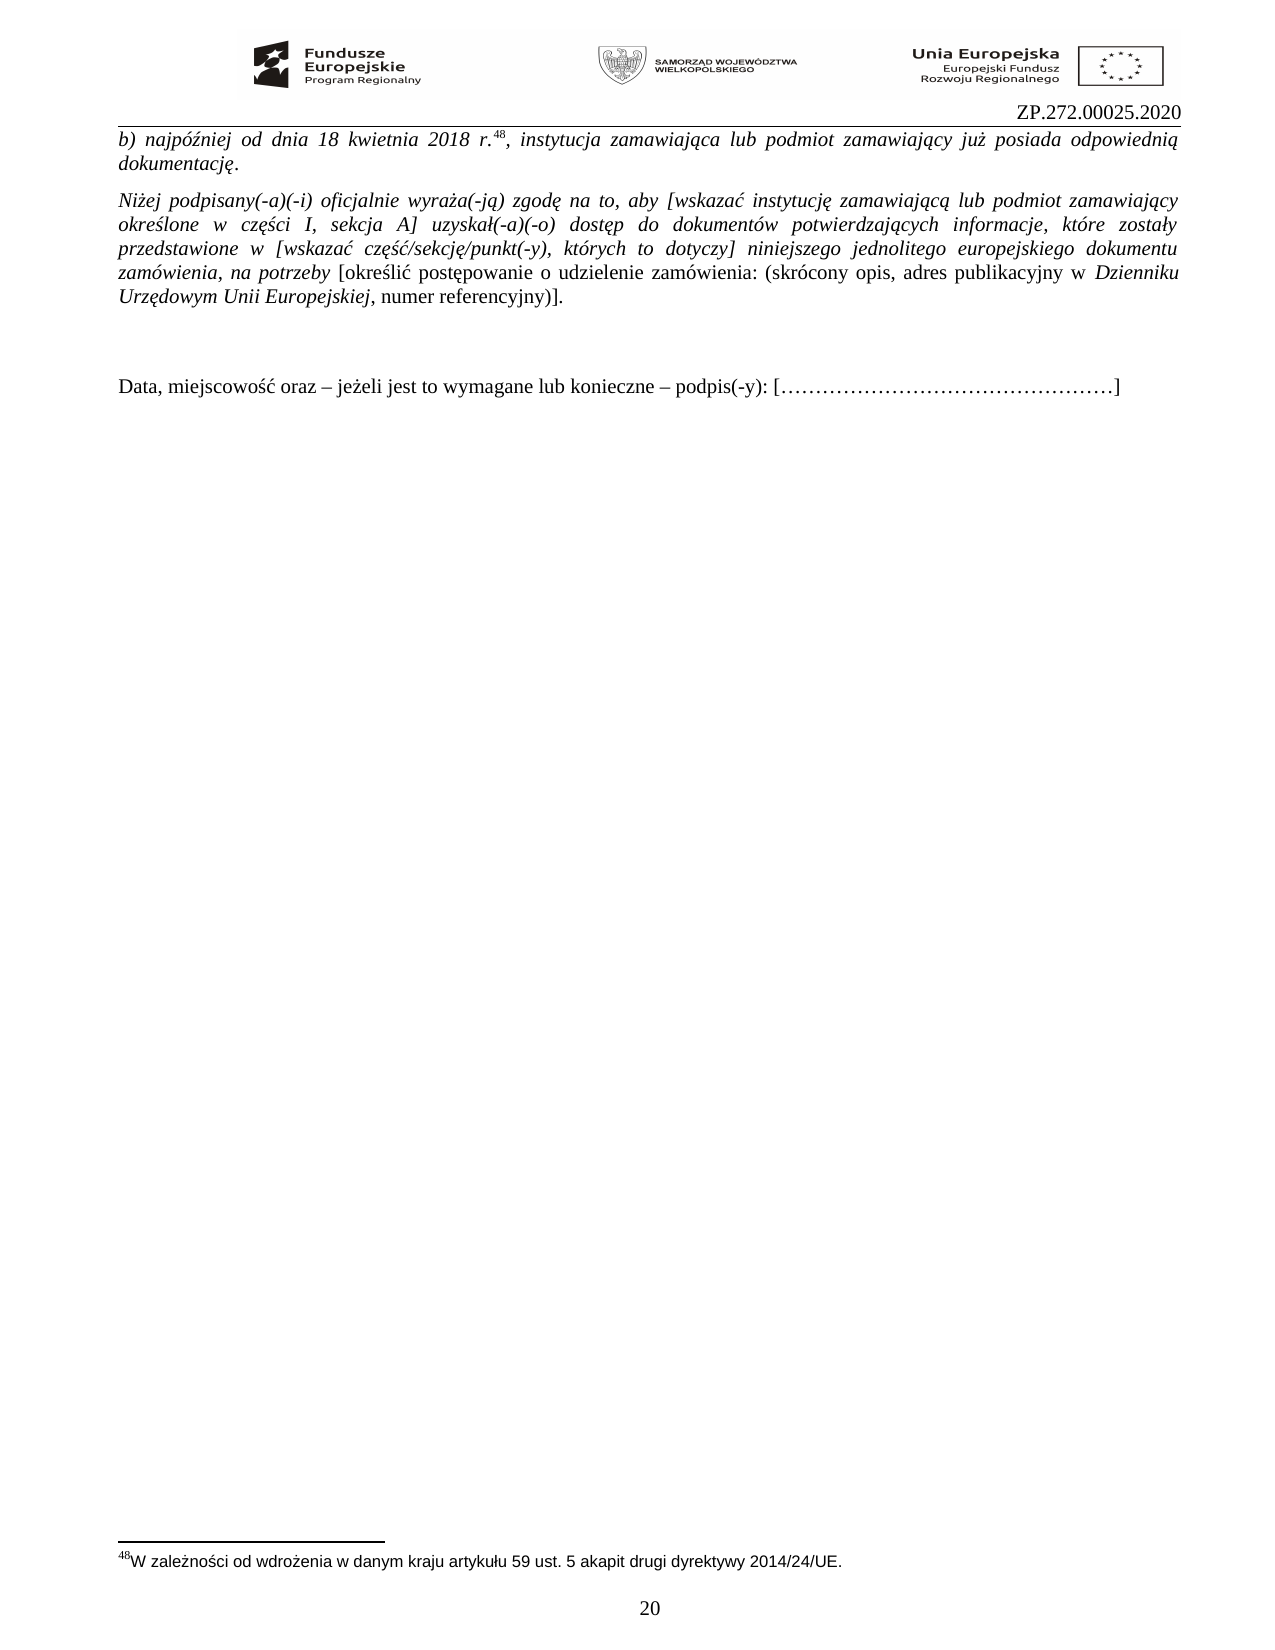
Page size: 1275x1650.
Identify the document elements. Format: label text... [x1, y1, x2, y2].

picture [236, 29, 1182, 100]
text Data, miejscowość oraz – jeżeli jest to wymagane lub konieczne – podpis(-y): […………………………………………] [118, 374, 1181, 398]
text Niżej podpisany(-a)(-i) oficjalnie wyraża(-ją) zgodę na to, aby [wskazać instytucję zamawiającą lub podmiot zamawiający określone w części I, sekcja A] uzyskał(-a)(-o) dostęp do dokumentów potwierdzających informacje, które zostały przedstawione w [wskazać część/sekcję/punkt(-y), których to dotyczy] niniejszego jednolitego europejskiego dokumentu zamówienia, na potrzeby [określić postępowanie o udzielenie zamówienia: (skrócony opis, adres publikacyjny w Dzienniku Urzędowym Unii Europejskiej, numer referencyjny)]. [118, 188, 1181, 308]
text b) najpóźniej od dnia 18 kwietnia 2018 r., instytucja zamawiająca lub podmiot zamawiający już posiada odpowiednią dokumentację. [118, 127, 1181, 175]
